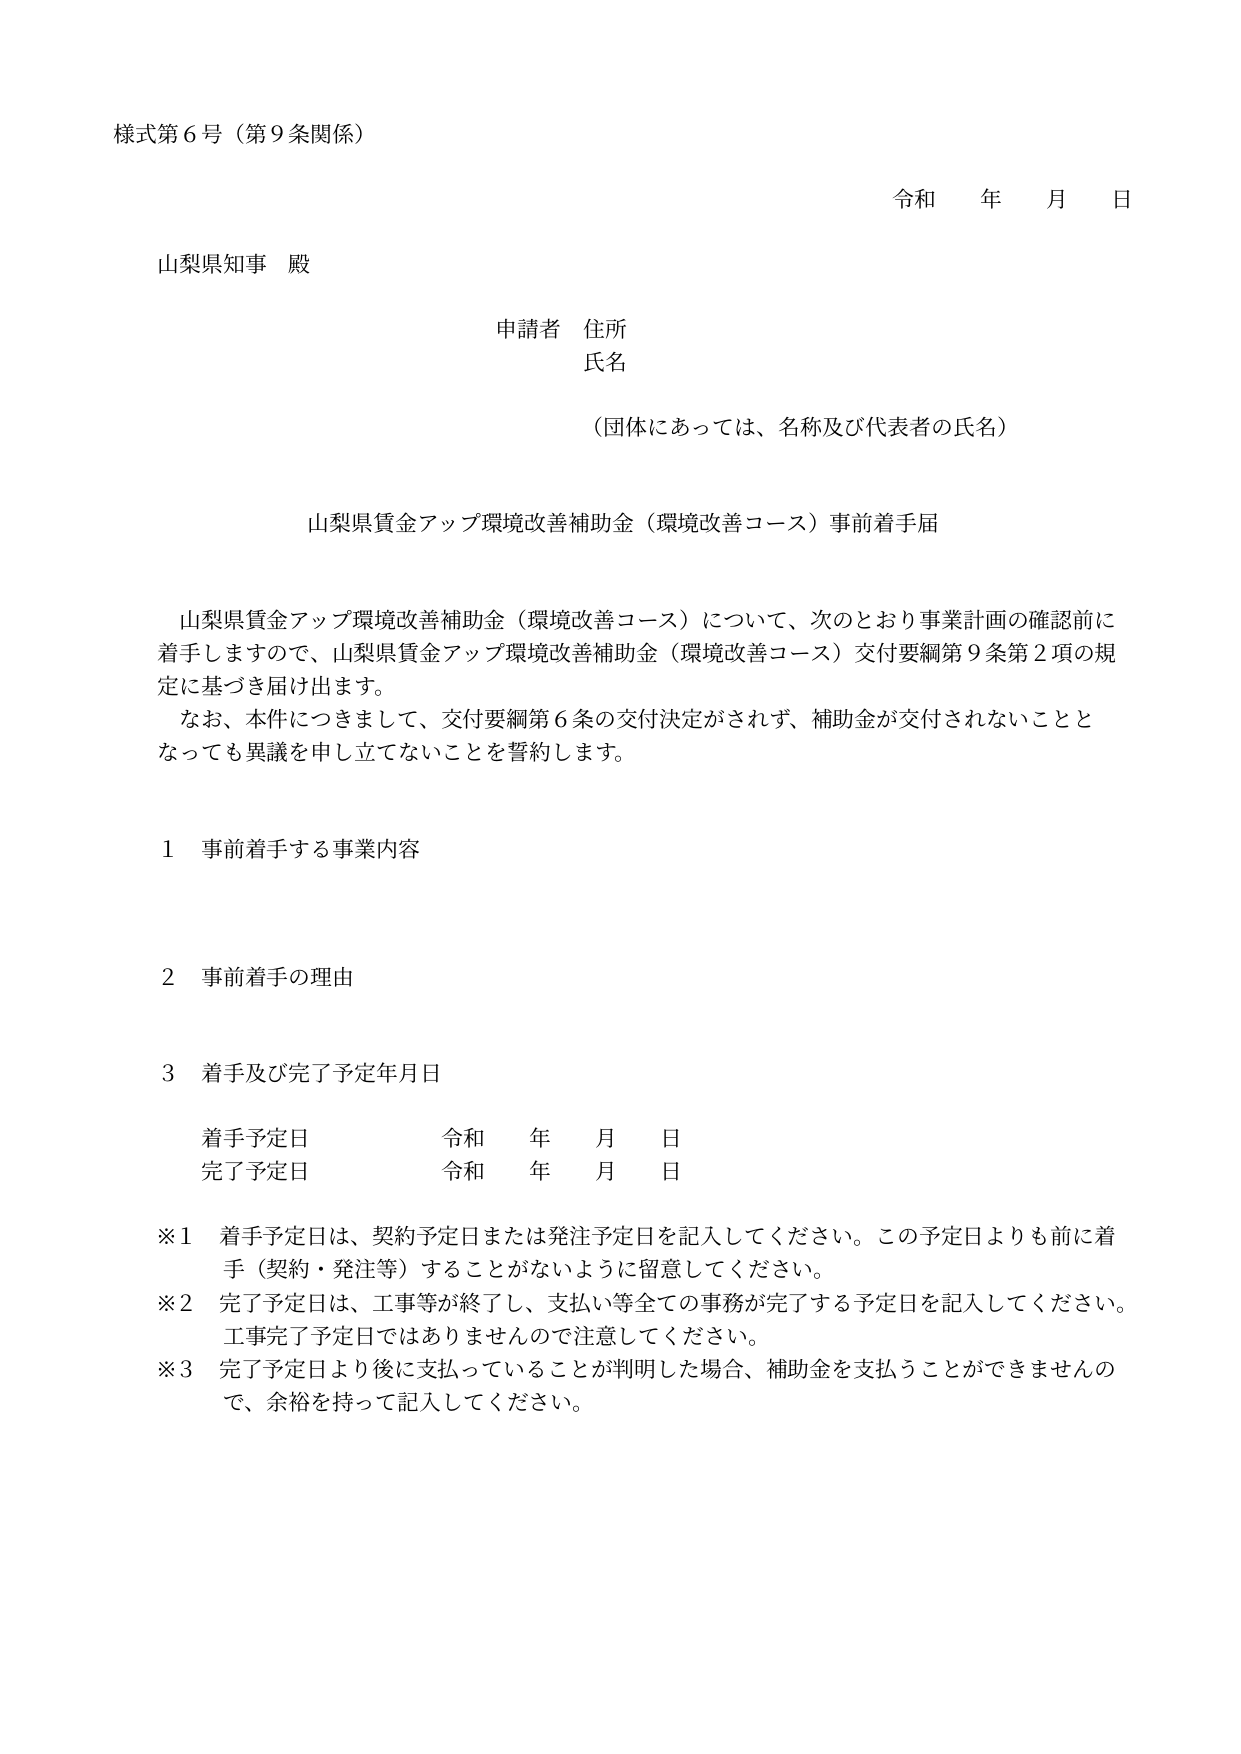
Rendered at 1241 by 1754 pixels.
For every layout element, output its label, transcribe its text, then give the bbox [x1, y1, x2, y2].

text 様式第６号（第９条関係） [113, 117, 1133, 148]
text ※２ 完了予定日は、工事等が終了し、支払い等全ての事務が完了する予定日を記入してください。工事完了予定日ではありませんので注意してください。 [157, 1286, 1133, 1350]
text 着手予定日 令和 年 月 日 [113, 1121, 1133, 1153]
text 令和 年 月 日 [113, 182, 1133, 213]
text ※１ 着手予定日は、契約予定日または発注予定日を記入してください。この予定日よりも前に着手（契約・発注等）することがないように留意してください。 [157, 1219, 1133, 1284]
text 山梨県賃金アップ環境改善補助金（環境改善コース）事前着手届 [113, 506, 1133, 538]
text ※３ 完了予定日より後に支払っていることが判明した場合、補助金を支払うことができませんので、余裕を持って記入してください。 [157, 1352, 1133, 1417]
text ３ 着手及び完了予定年月日 [113, 1056, 1133, 1088]
text 山梨県賃金アップ環境改善補助金（環境改善コース）について、次のとおり事業計画の確認前に着手しますので、山梨県賃金アップ環境改善補助金（環境改善コース）交付要綱第９条第２項の規定に基づき届け出ます。 [157, 603, 1133, 700]
text 完了予定日 令和 年 月 日 [113, 1154, 1133, 1186]
text １ 事前着手する事業内容 [113, 832, 1133, 863]
text ２ 事前着手の理由 [113, 960, 1133, 991]
text （団体にあっては、名称及び代表者の氏名） [141, 410, 1122, 441]
text 申請者 住所 [141, 312, 1133, 343]
text なお、本件につきまして、交付要綱第６条の交付決定がされず、補助金が交付されないこととなっても異議を申し立てないことを誓約します。 [157, 702, 1133, 767]
text 山梨県知事 殿 [113, 247, 1133, 278]
text 氏名 [141, 345, 1122, 377]
